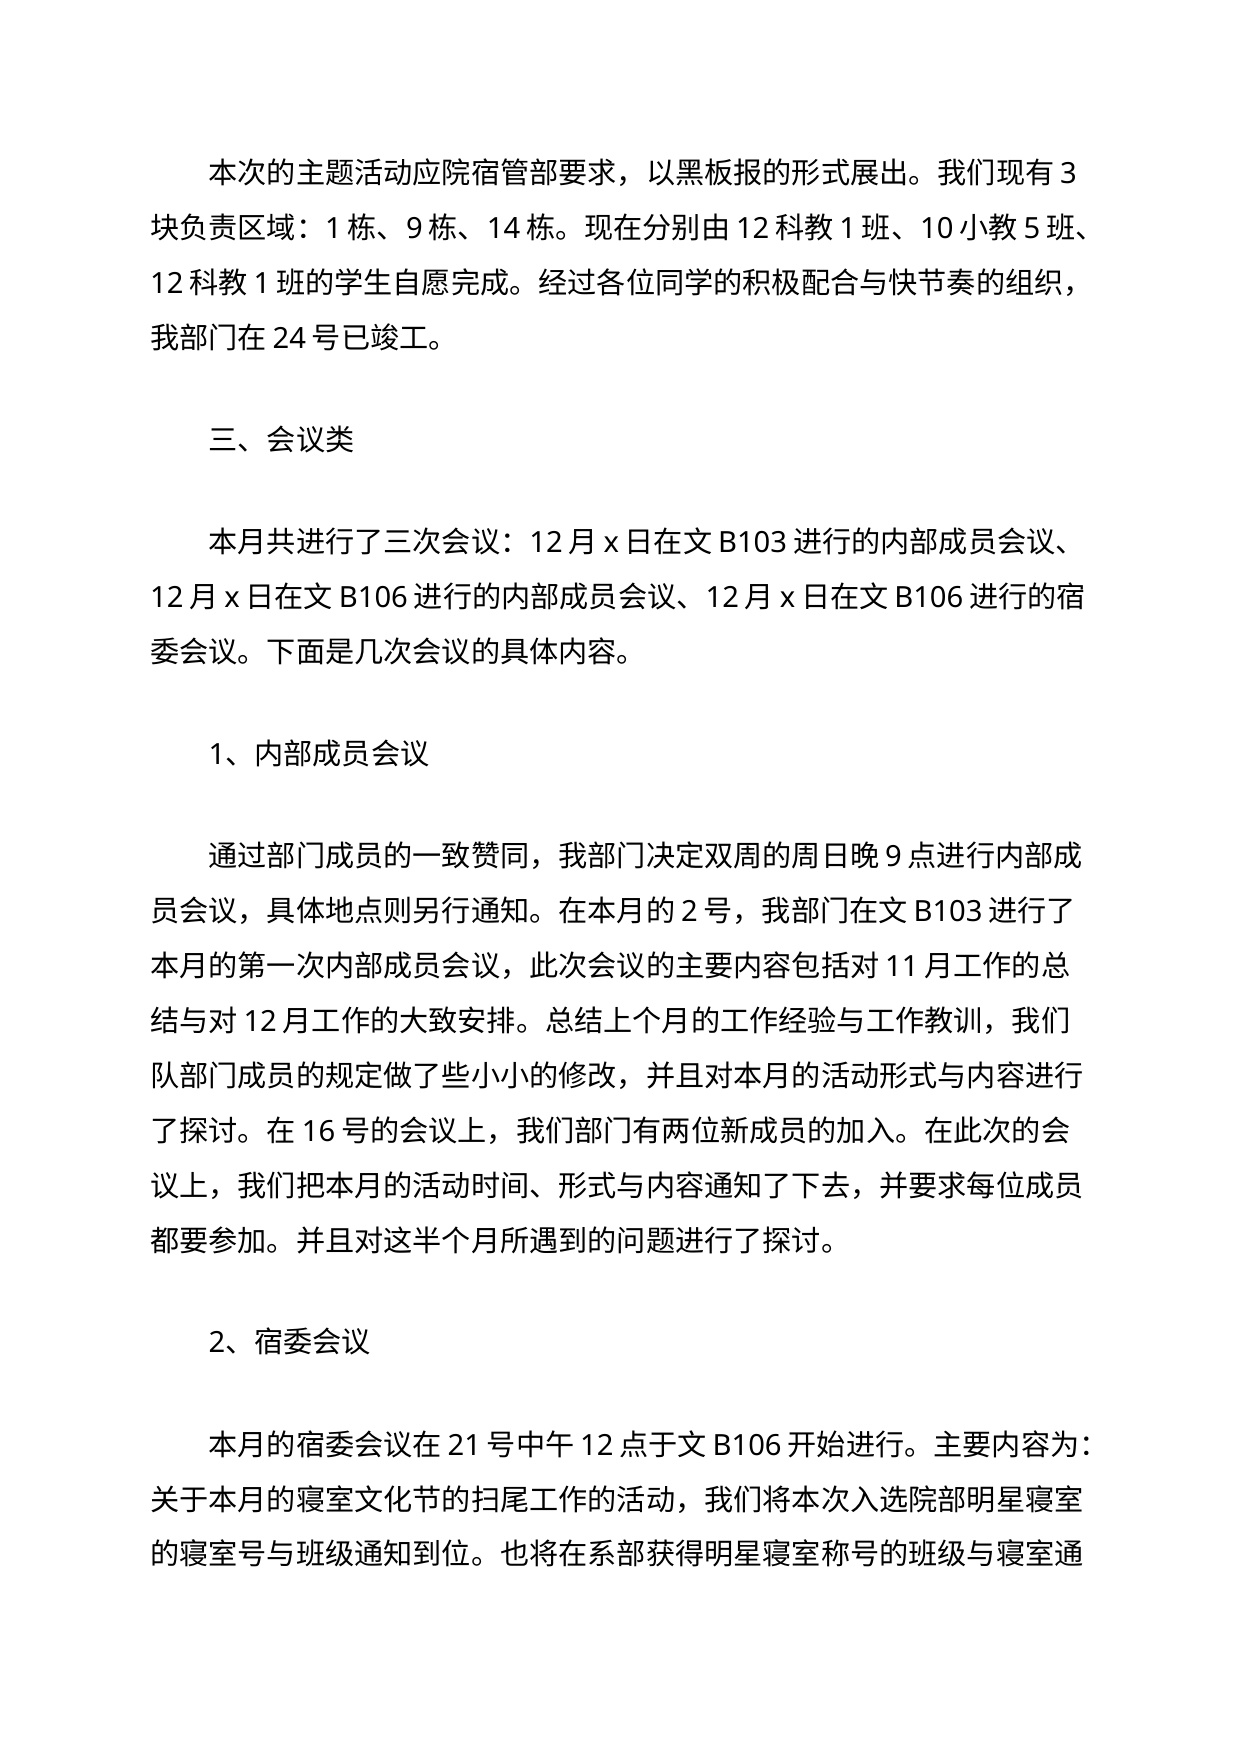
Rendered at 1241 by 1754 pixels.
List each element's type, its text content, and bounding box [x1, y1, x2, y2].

text 三、会议类 [150, 417, 1090, 459]
text 1、内部成员会议 [150, 731, 1090, 773]
text 本月共进行了三次会议：12月x日在文B103进行的内部成员会议、12月x日在文B106进行的内部成员会议、12月x日在文B106进行的宿委会议。下面是几次会议的具体内容。 [150, 519, 1090, 671]
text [150, 1421, 1090, 1573]
text 2、宿委会议 [150, 1319, 1090, 1361]
text 通过部门成员的一致赞同，我部门决定双周的周日晚9点进行内部成员会议，具体地点则另行通知。在本月的2号，我部门在文B103进行了本月的第一次内部成员会议，此次会议的主要内容包括对11月工作的总结与对12月工作的大致安排。总结上个月的工作经验与工作教训，我们队部门成员的规定做了些小小的修改，并且对本月的活动形式与内容进行了探讨。在16号的会议上，我们部门有两位新成员的加入。在此次的会议上，我们把本月的活动时间、形式与内容通知了下去，并要求每位成员都要参加。并且对这半个月所遇到的问题进行了探讨。 [150, 832, 1090, 1259]
text 本次的主题活动应院宿管部要求，以黑板报的形式展出。我们现有3块负责区域：1栋、9栋、14栋。现在分别由12科教1班、10小教5班、12科教1班的学生自愿完成。经过各位同学的积极配合与快节奏的组织，我部门在24号已竣工。 [150, 150, 1090, 357]
